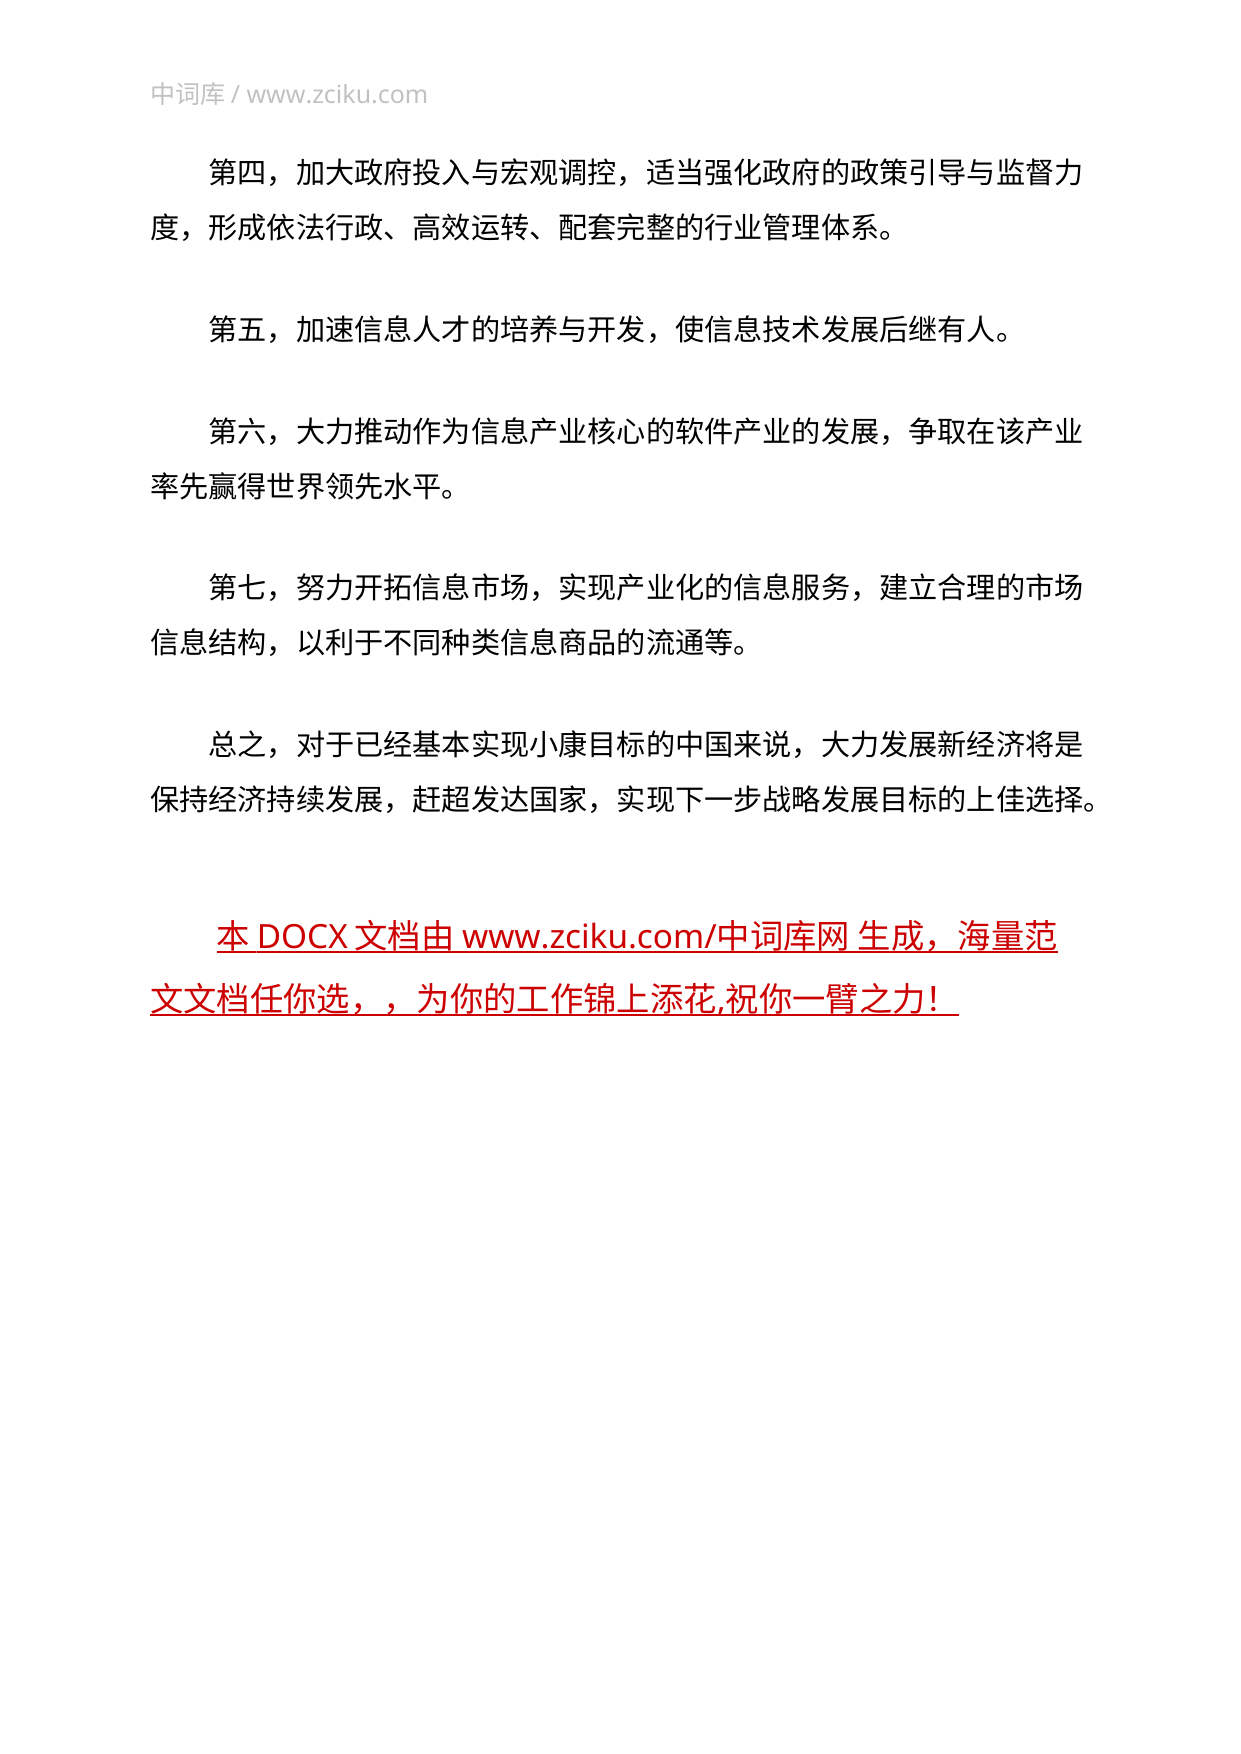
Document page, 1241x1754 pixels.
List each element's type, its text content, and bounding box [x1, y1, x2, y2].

text 第五，加速信息人才的培养与开发，使信息技术发展后继有人。 [150, 307, 1090, 349]
text 第六，大力推动作为信息产业核心的软件产业的发展，争取在该产业率先赢得世界领先水平。 [150, 408, 1090, 506]
text 总之，对于已经基本实现小康目标的中国来说，大力发展新经济将是保持经济持续发展，赶超发达国家，实现下一步战略发展目标的上佳选择。 [150, 722, 1090, 819]
text 本DOCX文档由 www.zciku.com/中词库网 生成，海量范文文档任你选，，为你的工作锦上添花,祝你一臂之力！ [150, 910, 1090, 1021]
text 第七，努力开拓信息市场，实现产业化的信息服务，建立合理的市场信息结构，以利于不同种类信息商品的流通等。 [150, 565, 1090, 662]
text 第四，加大政府投入与宏观调控，适当强化政府的政策引导与监督力度，形成依法行政、高效运转、配套完整的行业管理体系。 [150, 150, 1090, 247]
